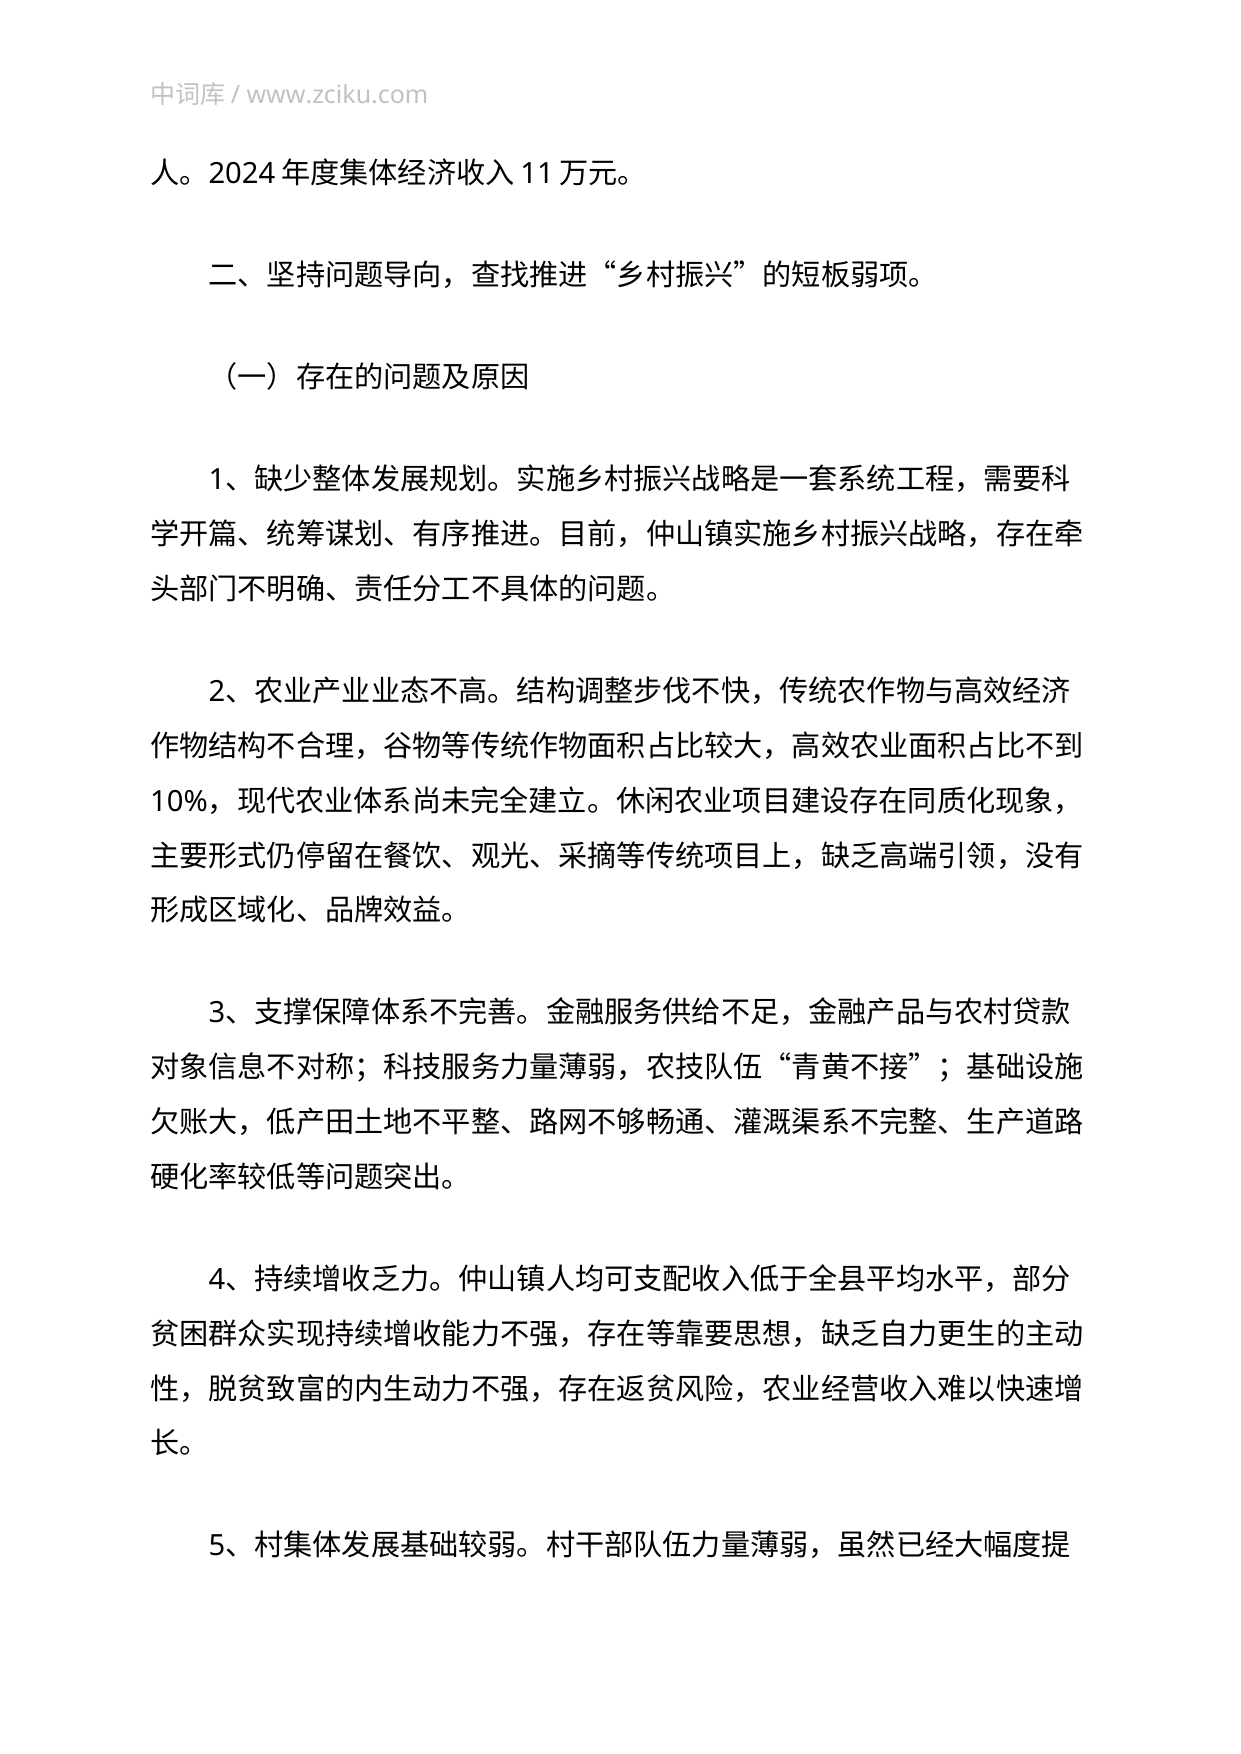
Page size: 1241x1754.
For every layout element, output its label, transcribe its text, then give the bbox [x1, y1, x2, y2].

text 2、农业产业业态不高。结构调整步伐不快，传统农作物与高效经济作物结构不合理，谷物等传统作物面积占比较大，高效农业面积占比不到10%，现代农业体系尚未完全建立。休闲农业项目建设存在同质化现象，主要形式仍停留在餐饮、观光、采摘等传统项目上，缺乏高端引领，没有形成区域化、品牌效益。 [150, 667, 1090, 929]
text 4、持续增收乏力。仲山镇人均可支配收入低于全县平均水平，部分贫困群众实现持续增收能力不强，存在等靠要思想，缺乏自力更生的主动性，脱贫致富的内生动力不强，存在返贫风险，农业经营收入难以快速增长。 [150, 1255, 1090, 1462]
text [150, 1522, 1090, 1564]
text 二、坚持问题导向，查找推进“乡村振兴”的短板弱项。 [150, 252, 1090, 294]
text 3、支撑保障体系不完善。金融服务供给不足，金融产品与农村贷款对象信息不对称；科技服务力量薄弱，农技队伍“青黄不接”；基础设施欠账大，低产田土地不平整、路网不够畅通、灌溉渠系不完整、生产道路硬化率较低等问题突出。 [150, 989, 1090, 1196]
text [150, 150, 1090, 192]
text （一）存在的问题及原因 [150, 354, 1090, 396]
text 1、缺少整体发展规划。实施乡村振兴战略是一套系统工程，需要科学开篇、统筹谋划、有序推进。目前，仲山镇实施乡村振兴战略，存在牵头部门不明确、责任分工不具体的问题。 [150, 456, 1090, 608]
